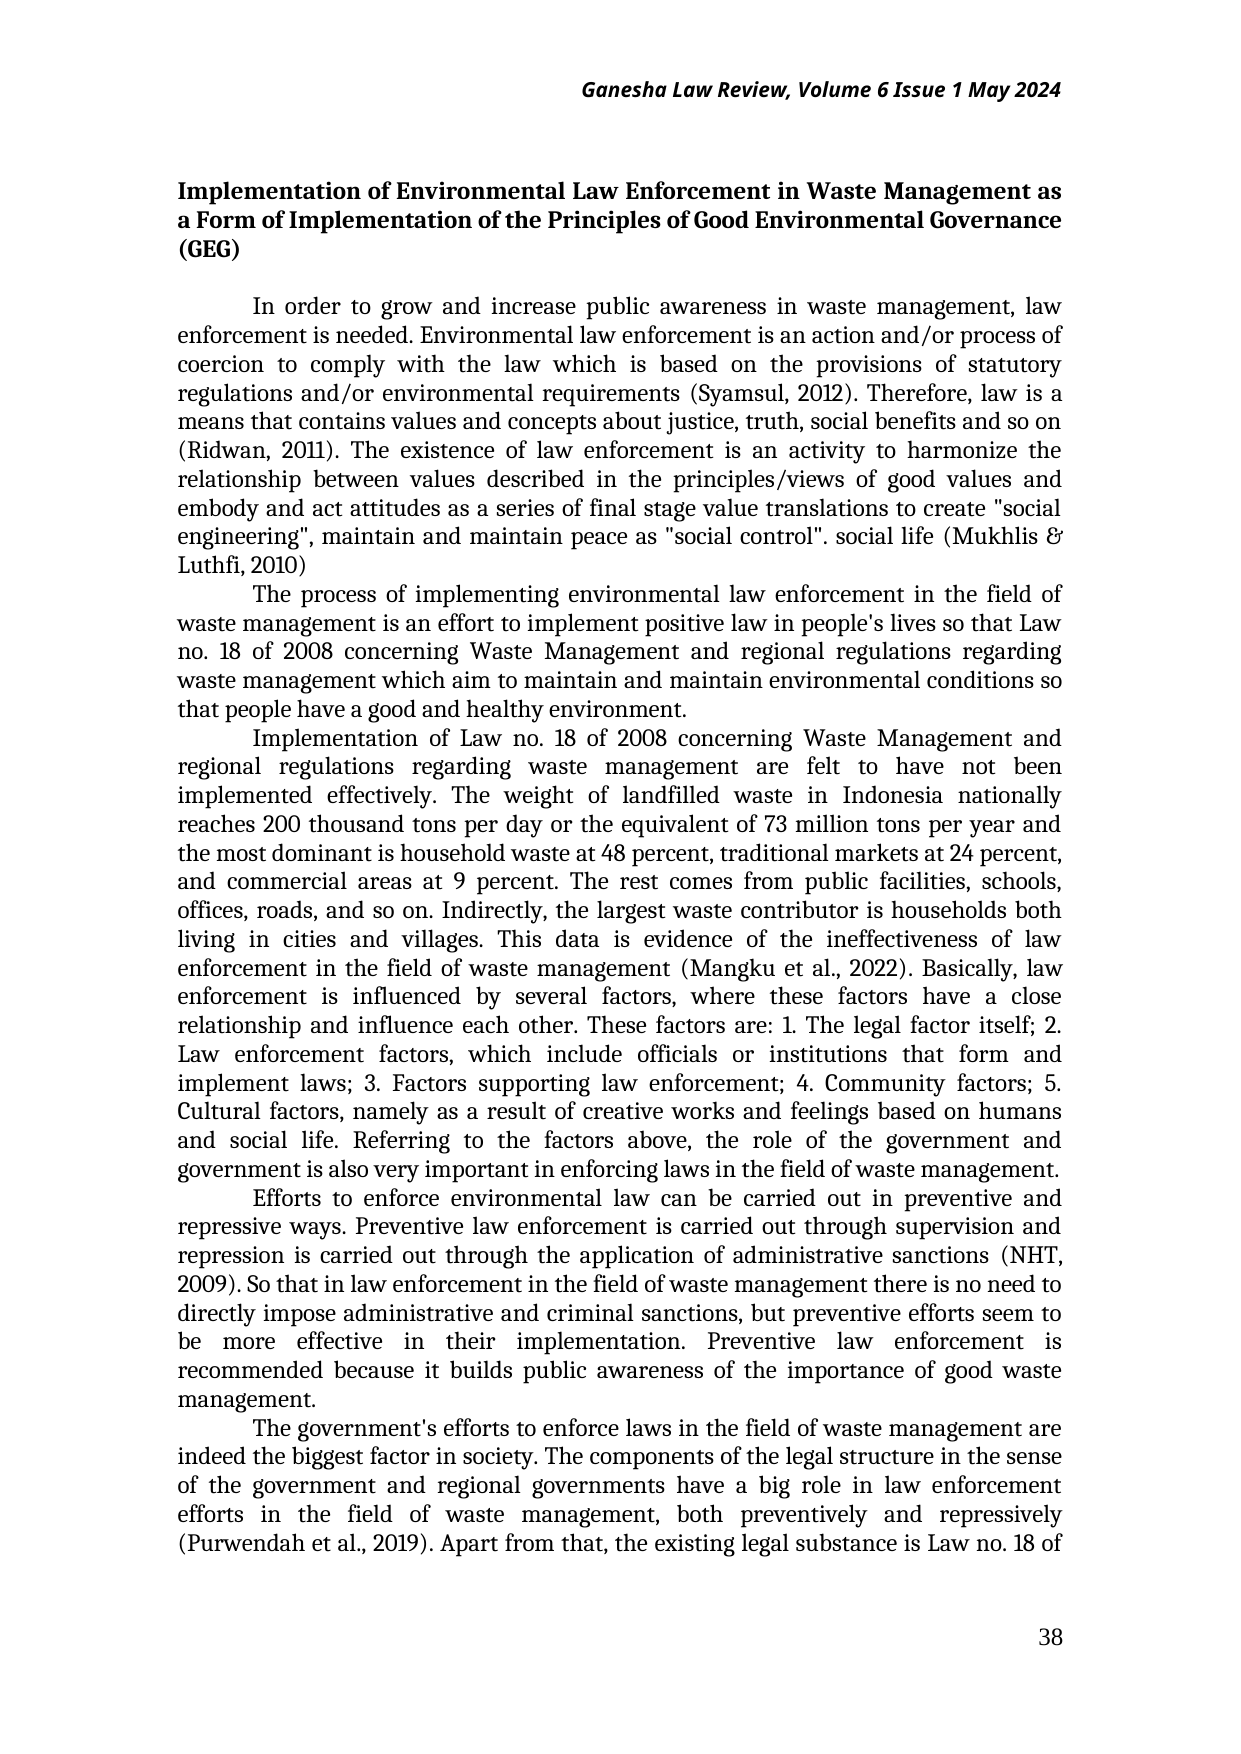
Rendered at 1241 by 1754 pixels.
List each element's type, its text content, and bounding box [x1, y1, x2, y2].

text Efforts to enforce environmental law can be carried out in preventive and repressive ways. Preventive law enforcement is carried out through supervision and repression is carried out through the application of administrative sanctions (NHT, 2009). So that in law enforcement in the field of waste management there is no need to directly impose administrative and criminal sanctions, but preventive efforts seem to be more effective in their implementation. Preventive law enforcement is recommended because it builds public awareness of the importance of good waste management. [177, 1183, 1063, 1413]
text Implementation of Law no. 18 of 2008 concerning Waste Management and regional regulations regarding waste management are felt to have not been implemented effectively. The weight of landfilled waste in Indonesia nationally reaches 200 thousand tons per day or the equivalent of 73 million tons per year and the most dominant is household waste at 48 percent, traditional markets at 24 percent, and commercial areas at 9 percent. The rest comes from public facilities, schools, offices, roads, and so on. Indirectly, the largest waste contributor is households both living in cities and villages. This data is evidence of the ineffectiveness of law enforcement in the field of waste management (Mangku et al., 2022). Basically, law enforcement is influenced by several factors, where these factors have a close relationship and influence each other. These factors are: 1. The legal factor itself; 2. Law enforcement factors, which include officials or institutions that form and implement laws; 3. Factors supporting law enforcement; 4. Community factors; 5. Cultural factors, namely as a result of creative works and feelings based on humans and social life. Referring to the factors above, the role of the government and government is also very important in enforcing laws in the field of waste management. [177, 723, 1063, 1183]
text The process of implementing environmental law enforcement in the field of waste management is an effort to implement positive law in people's lives so that Law no. 18 of 2008 concerning Waste Management and regional regulations regarding waste management which aim to maintain and maintain environmental conditions so that people have a good and healthy environment. [177, 580, 1063, 723]
text In order to grow and increase public awareness in waste management, law enforcement is needed. Environmental law enforcement is an action and/or process of coercion to comply with the law which is based on the provisions of statutory regulations and/or environmental requirements (Syamsul, 2012). Therefore, law is a means that contains values and concepts about justice, truth, social benefits and so on (Ridwan, 2011). The existence of law enforcement is an activity to harmonize the relationship between values described in the principles/views of good values and embody and act attitudes as a series of final stage value translations to create "social engineering", maintain and maintain peace as "social control". social life (Mukhlis & Luthfi, 2010) [177, 292, 1063, 580]
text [177, 1413, 1063, 1557]
text Implementation of Environmental Law Enforcement in Waste Management as a Form of Implementation of the Principles of Good Environmental Governance (GEG) [177, 177, 1063, 263]
